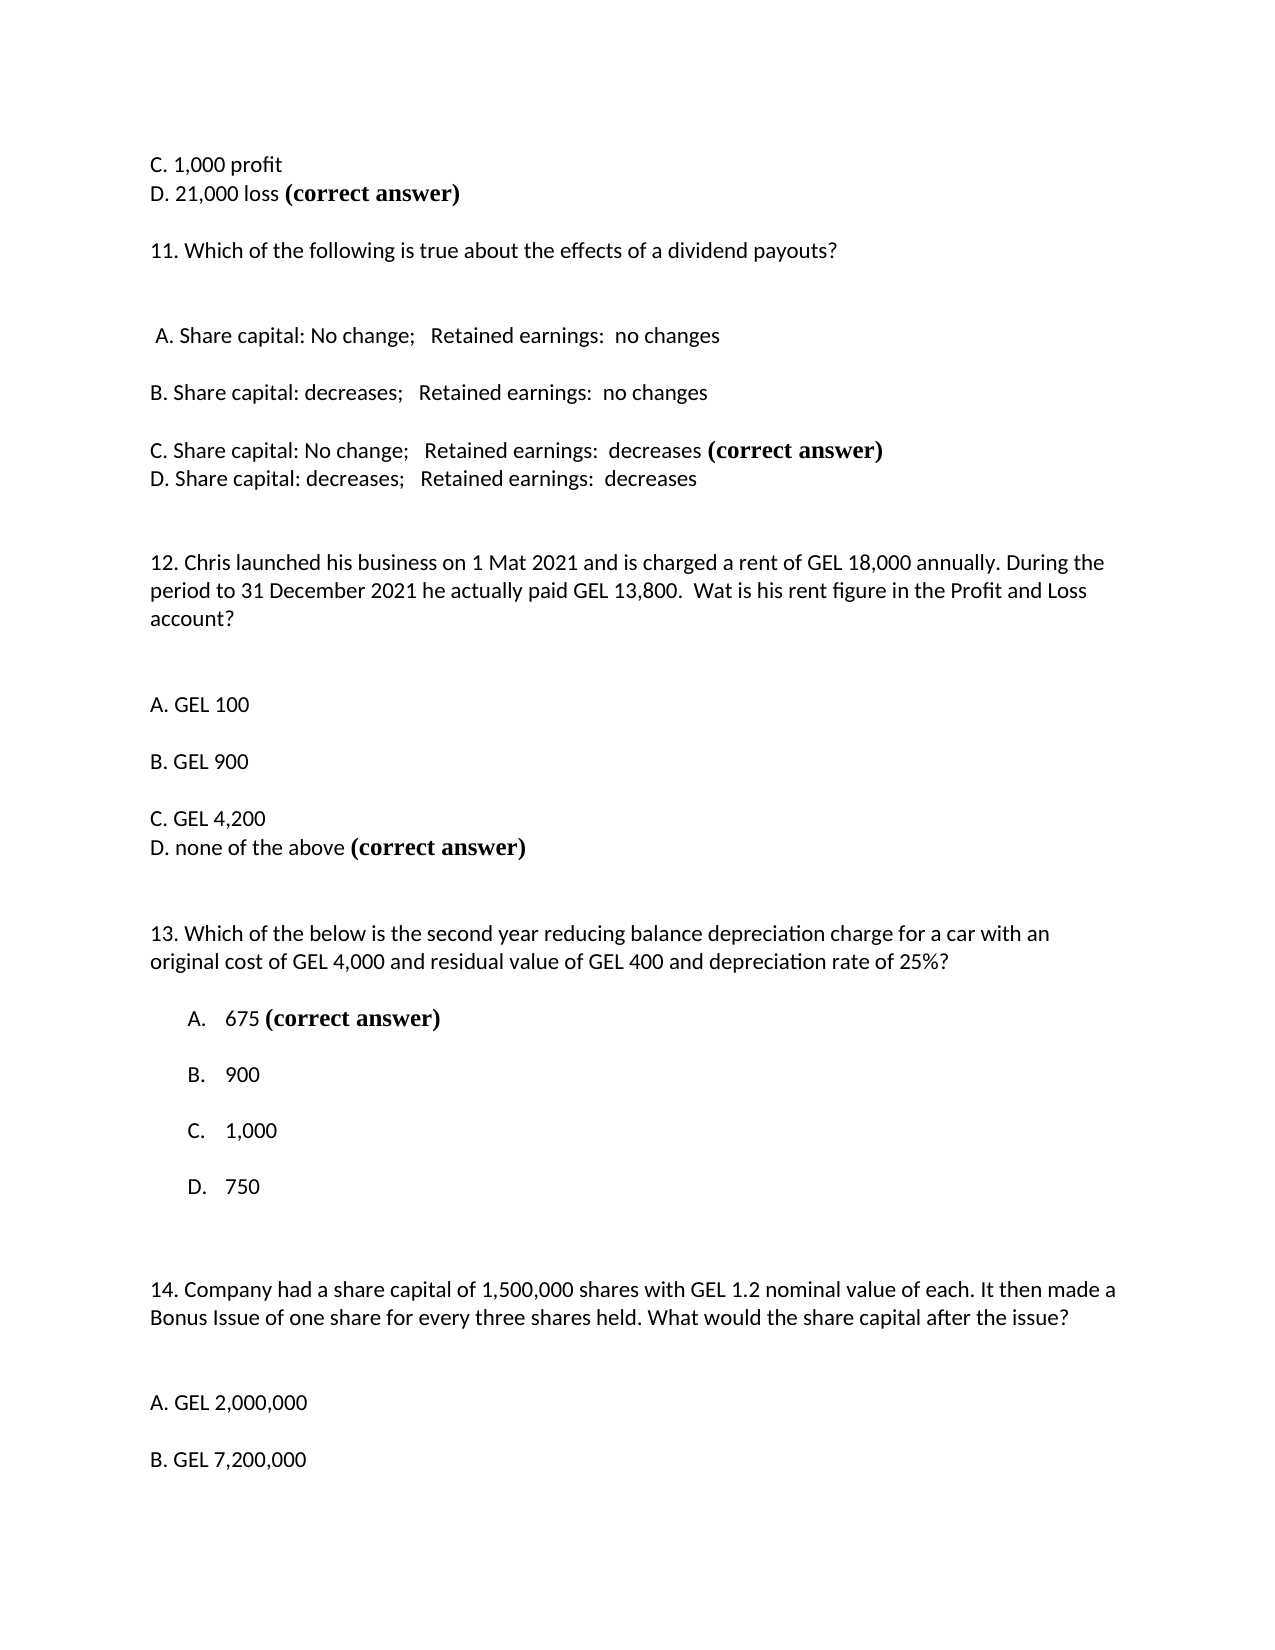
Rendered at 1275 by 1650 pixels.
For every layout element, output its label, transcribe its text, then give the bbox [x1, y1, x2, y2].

text B. GEL 7,200,000 [150, 1445, 1125, 1473]
text 12. Chris launched his business on 1 Mat 2021 and is charged a rent of GEL 18,000 annually. During the period to 31 December 2021 he actually paid GEL 13,800. Wat is his rent figure in the Profit and Loss account? [150, 548, 1125, 633]
text C. Share capital: No change; Retained earnings: decreases (correct answer) [150, 435, 1125, 464]
text C. GEL 4,200 [150, 804, 1125, 832]
text B. Share capital: decreases; Retained earnings: no changes [150, 378, 1125, 406]
text C. 1,000 profit [150, 150, 1125, 178]
list 1,000 [187, 1116, 1125, 1144]
text D. 21,000 loss (correct answer) [150, 178, 1125, 207]
list 675 (correct answer) [187, 1003, 1125, 1032]
text D. none of the above (correct answer) [150, 832, 1125, 861]
text D. Share capital: decreases; Retained earnings: decreases [150, 464, 1125, 492]
text 14. Company had a share capital of 1,500,000 shares with GEL 1.2 nominal value of each. It then made a Bonus Issue of one share for every three shares held. What would the share capital after the issue? [150, 1275, 1125, 1331]
text B. GEL 900 [150, 747, 1125, 775]
list 900 [187, 1060, 1125, 1088]
text A. GEL 100 [150, 690, 1125, 718]
list 750 [187, 1172, 1125, 1200]
text A. GEL 2,000,000 [150, 1388, 1125, 1416]
text A. Share capital: No change; Retained earnings: no changes [150, 321, 1125, 349]
text 11. Which of the following is true about the effects of a dividend payouts? [150, 236, 1125, 264]
text 13. Which of the below is the second year reducing balance depreciation charge for a car with an original cost of GEL 4,000 and residual value of GEL 400 and depreciation rate of 25%? [150, 919, 1125, 975]
